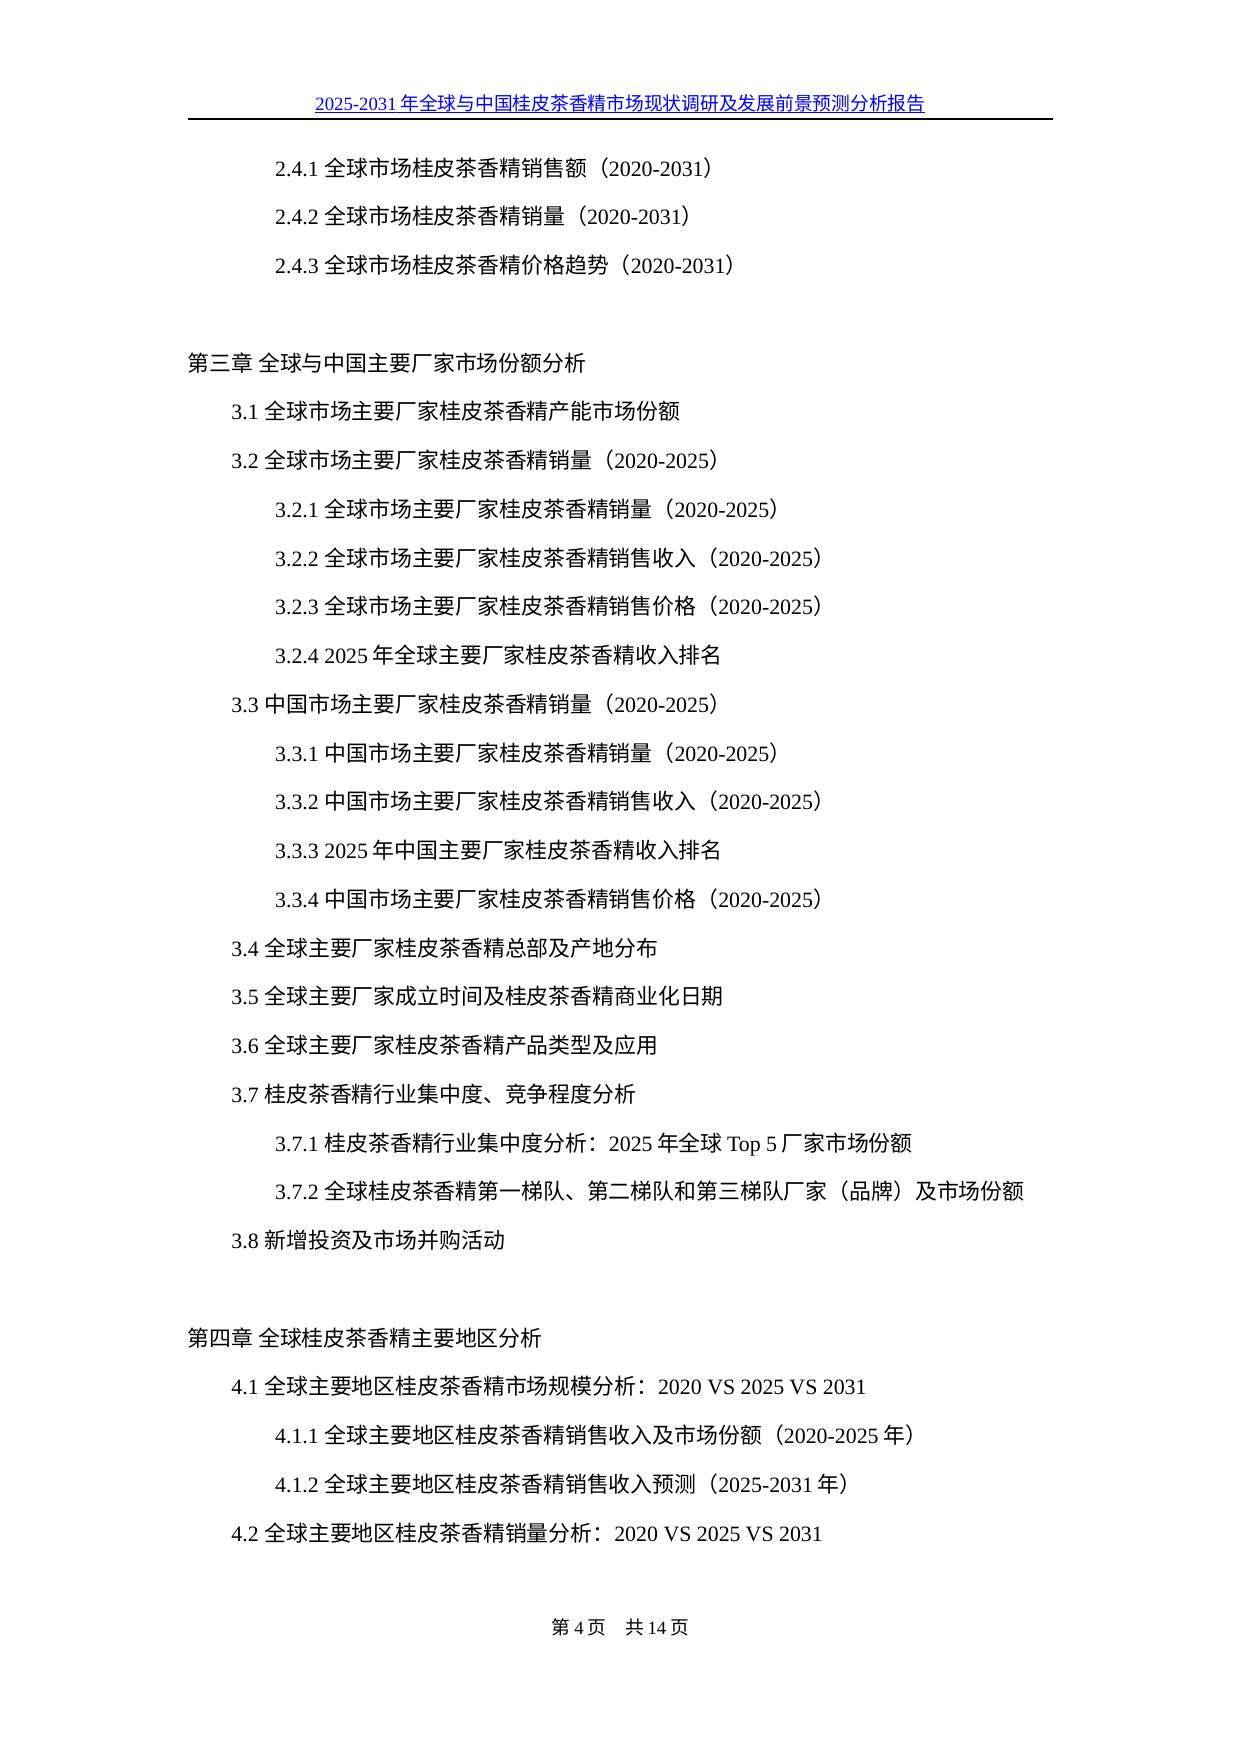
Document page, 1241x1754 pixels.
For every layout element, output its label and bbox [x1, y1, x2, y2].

text [187, 150, 1053, 1548]
